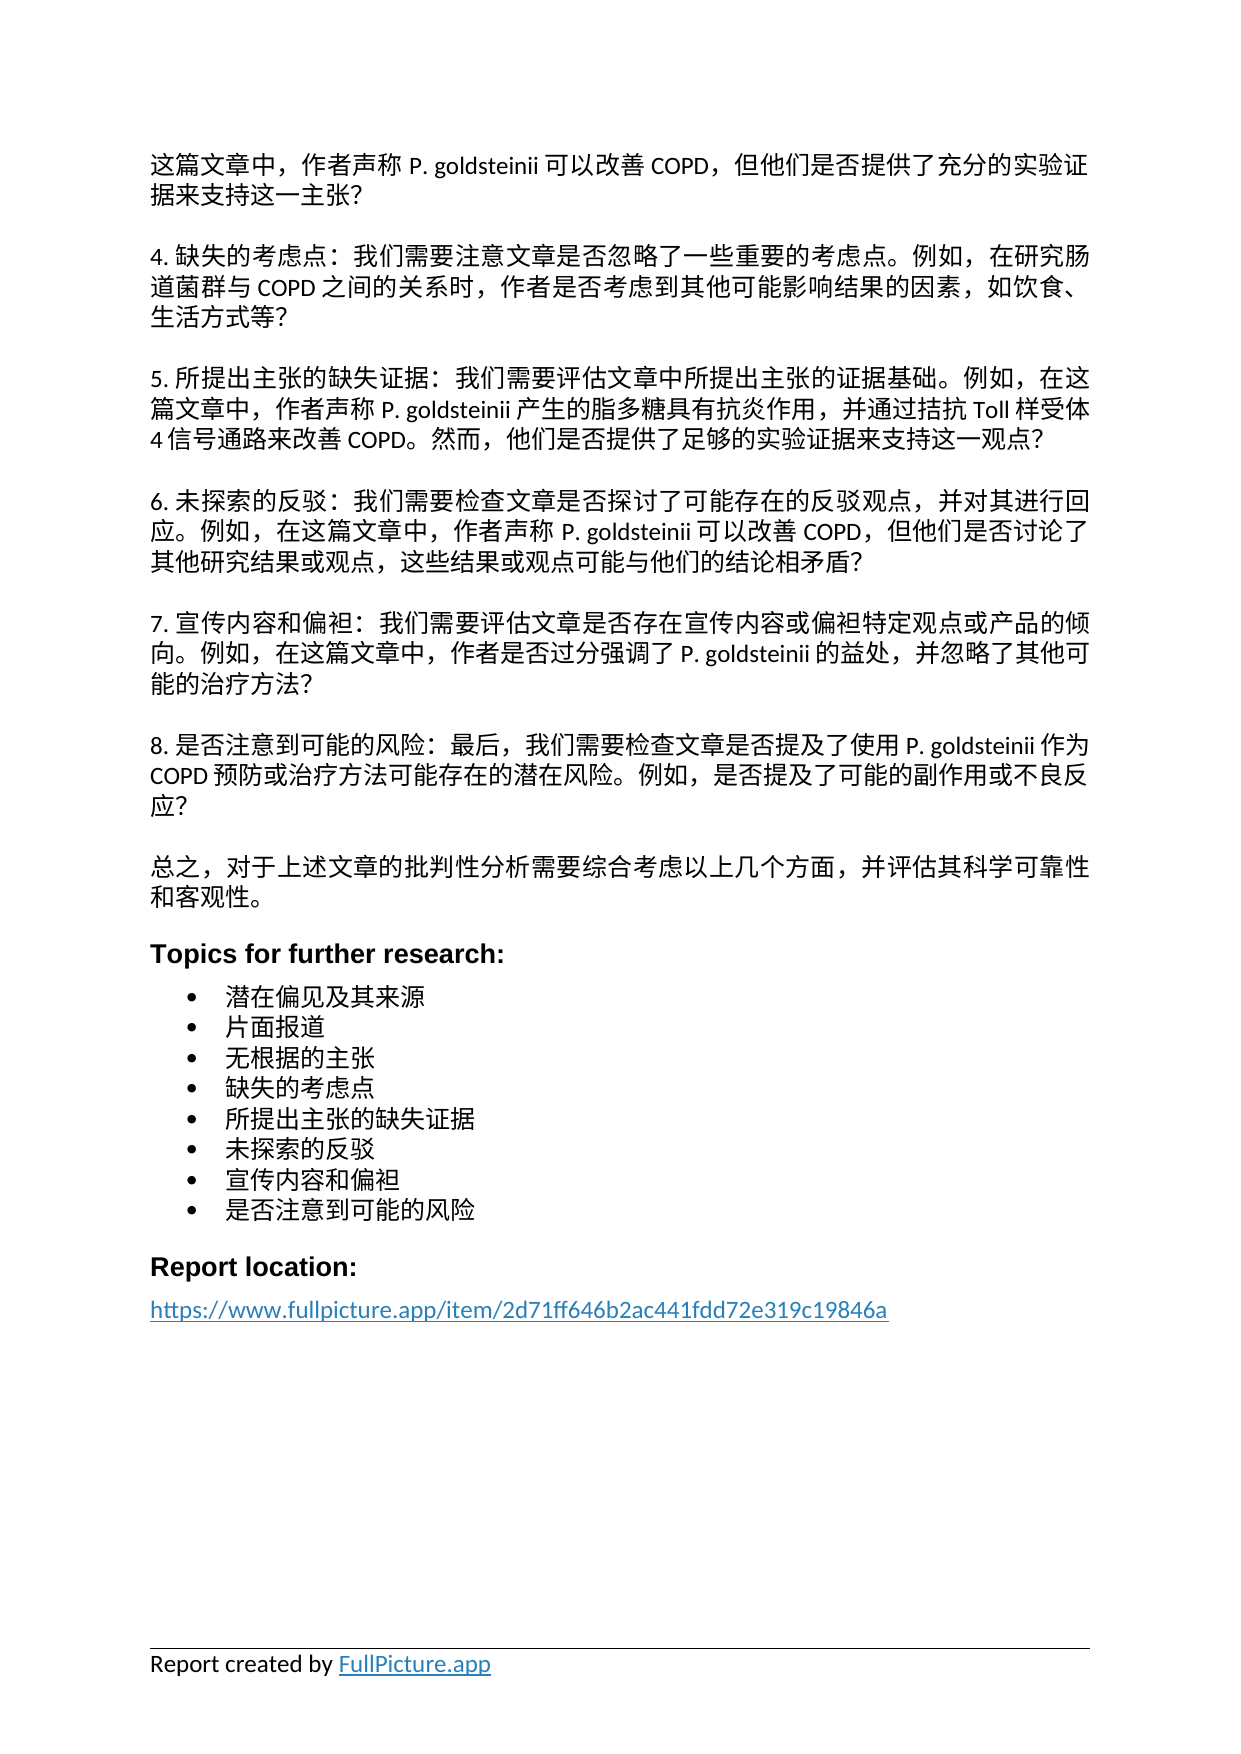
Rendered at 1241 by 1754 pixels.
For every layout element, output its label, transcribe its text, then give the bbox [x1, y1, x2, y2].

text 8. 是否注意到可能的风险：最后，我们需要检查文章是否提及了使用P. goldsteinii作为COPD预防或治疗方法可能存在的潜在风险。例如，是否提及了可能的副作用或不良反应？ [150, 730, 1090, 821]
text 4. 缺失的考虑点：我们需要注意文章是否忽略了一些重要的考虑点。例如，在研究肠道菌群与COPD之间的关系时，作者是否考虑到其他可能影响结果的因素，如饮食、生活方式等？ [150, 242, 1090, 333]
subtitle Report location: [150, 1251, 1090, 1282]
list 宣传内容和偏袒 [187, 1165, 1090, 1195]
list 是否注意到可能的风险 [187, 1195, 1090, 1226]
list 片面报道 [187, 1012, 1090, 1043]
list 无根据的主张 [187, 1043, 1090, 1073]
list 未探索的反驳 [187, 1134, 1090, 1165]
list 所提出主张的缺失证据 [187, 1104, 1090, 1134]
text 5. 所提出主张的缺失证据：我们需要评估文章中所提出主张的证据基础。例如，在这篇文章中，作者声称P. goldsteinii产生的脂多糖具有抗炎作用，并通过拮抗Toll样受体4信号通路来改善COPD。然而，他们是否提供了足够的实验证据来支持这一观点？ [150, 364, 1090, 455]
list 缺失的考虑点 [187, 1073, 1090, 1104]
text 总之，对于上述文章的批判性分析需要综合考虑以上几个方面，并评估其科学可靠性和客观性。 [150, 852, 1090, 913]
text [150, 150, 1090, 211]
list 潜在偏见及其来源 [187, 982, 1090, 1012]
subtitle Topics for further research: [150, 938, 1090, 969]
text https://www.fullpicture.app/item/2d71ff646b2ac441fdd72e319c19846a [150, 1295, 1090, 1325]
text 6. 未探索的反驳：我们需要检查文章是否探讨了可能存在的反驳观点，并对其进行回应。例如，在这篇文章中，作者声称P. goldsteinii可以改善COPD，但他们是否讨论了其他研究结果或观点，这些结果或观点可能与他们的结论相矛盾？ [150, 486, 1090, 577]
text 7. 宣传内容和偏袒：我们需要评估文章是否存在宣传内容或偏袒特定观点或产品的倾向。例如，在这篇文章中，作者是否过分强调了P. goldsteinii的益处，并忽略了其他可能的治疗方法？ [150, 608, 1090, 699]
